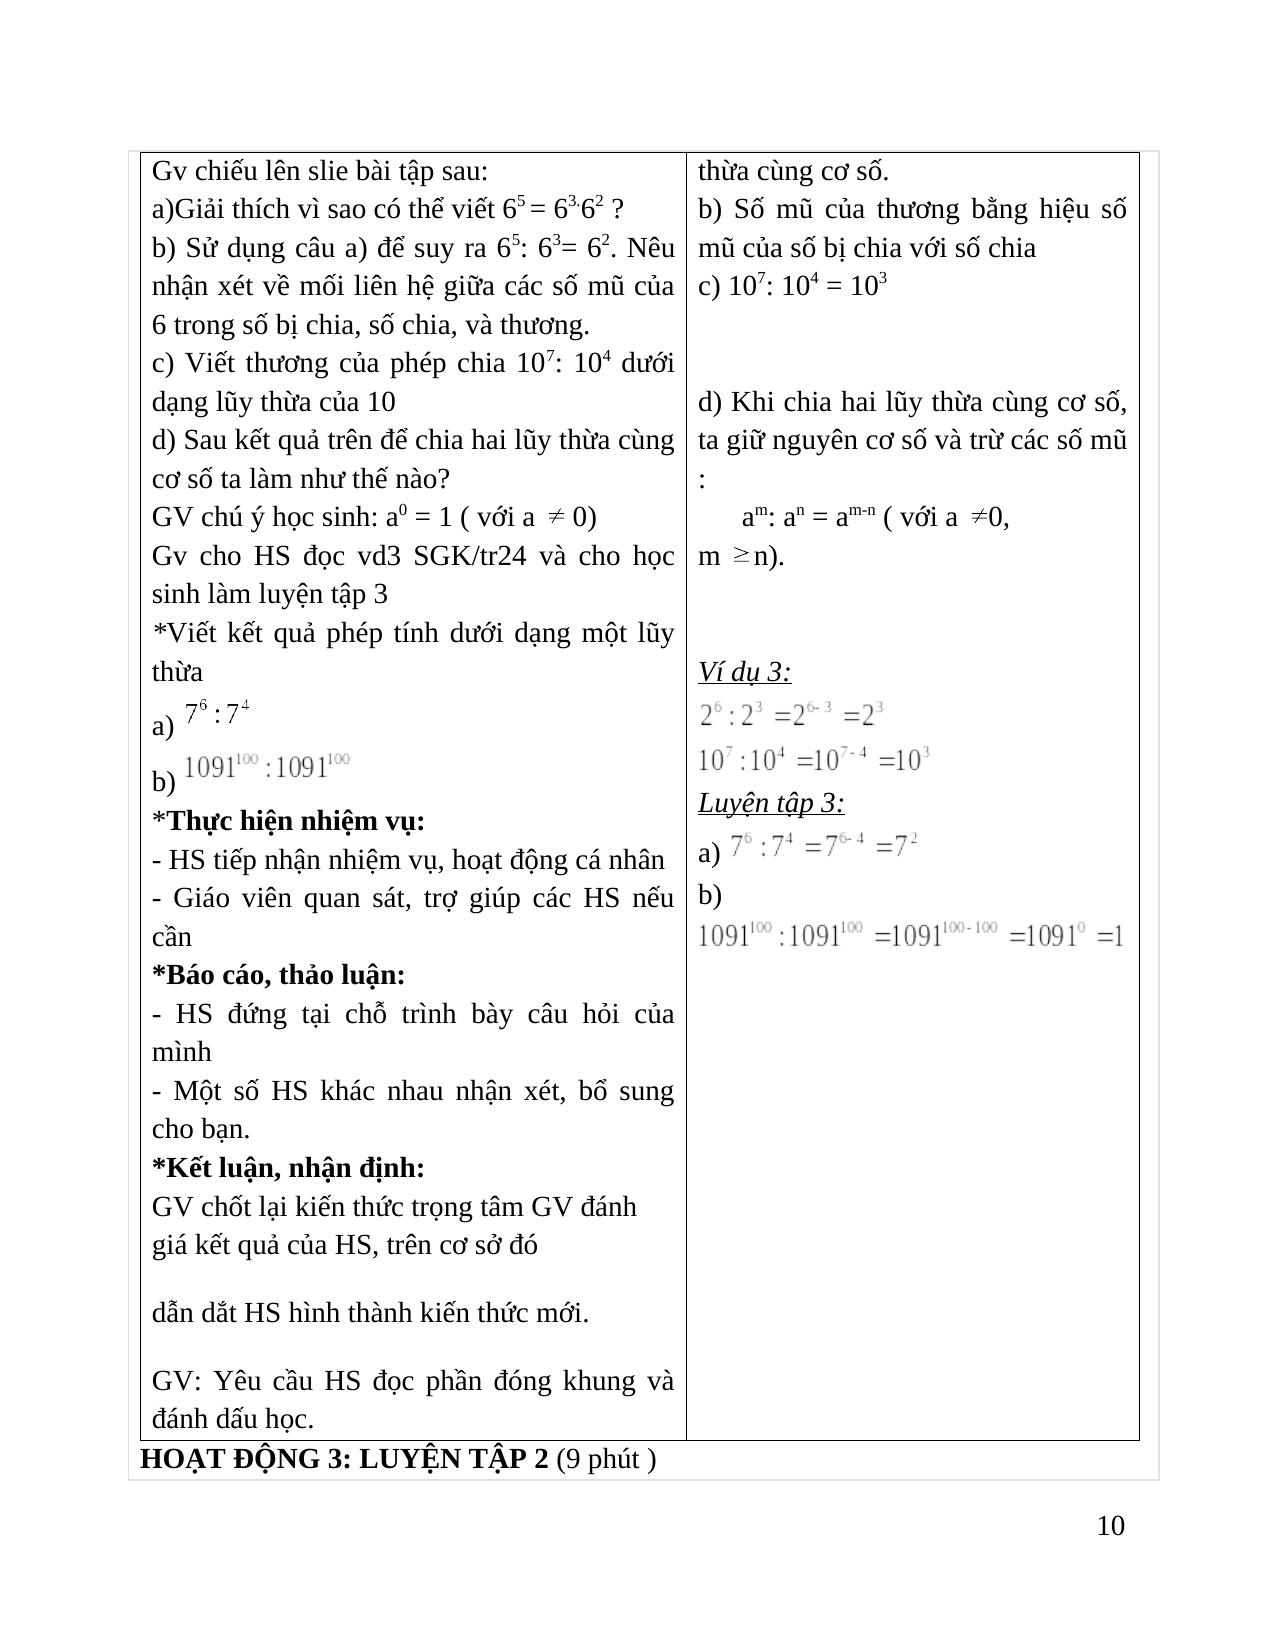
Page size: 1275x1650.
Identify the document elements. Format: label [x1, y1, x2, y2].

table_header [129, 152, 1158, 1479]
